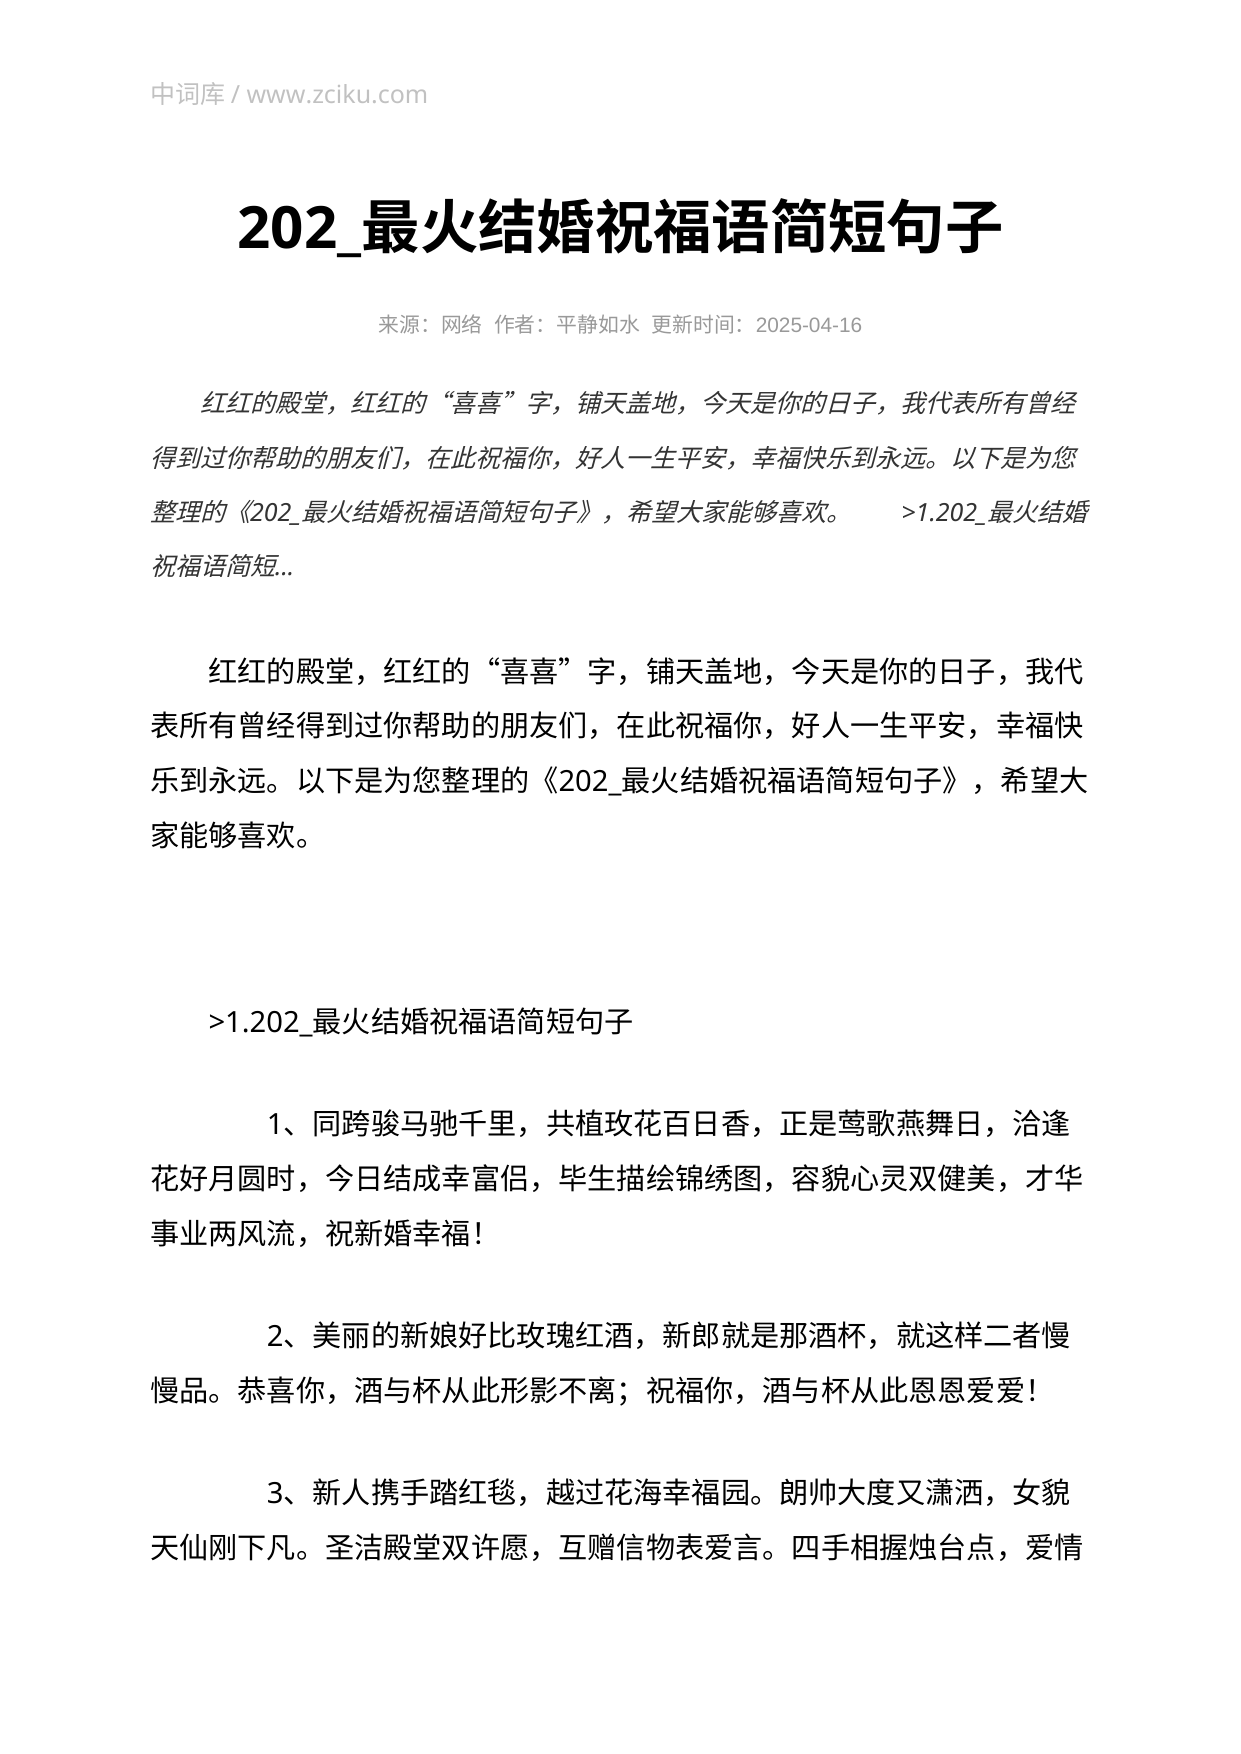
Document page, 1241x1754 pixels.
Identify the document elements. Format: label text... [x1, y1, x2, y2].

text 红红的殿堂，红红的“喜喜”字，铺天盖地，今天是你的日子，我代表所有曾经得到过你帮助的朋友们，在此祝福你，好人一生平安，幸福快乐到永远。以下是为您整理的《202_最火结婚祝福语简短句子》，希望大家能够喜欢。 [150, 648, 1090, 855]
text 1、同跨骏马驰千里，共植玫花百日香，正是莺歌燕舞日，洽逢花好月圆时，今日结成幸富侣，毕生描绘锦绣图，容貌心灵双健美，才华事业两风流，祝新婚幸福！ [150, 1101, 1090, 1253]
text 红红的殿堂，红红的“喜喜”字，铺天盖地，今天是你的日子，我代表所有曾经得到过你帮助的朋友们，在此祝福你，好人一生平安，幸福快乐到永远。以下是为您整理的《202_最火结婚祝福语简短句子》，希望大家能够喜欢。 >1.202_最火结婚祝福语简短... [150, 384, 1090, 583]
subtitle 202_最火结婚祝福语简短句子 [150, 181, 1090, 266]
text 来源：网络 作者：平静如水 更新时间：2025-04-16 [150, 313, 1090, 337]
text >1.202_最火结婚祝福语简短句子 [150, 999, 1090, 1041]
text 2、美丽的新娘好比玫瑰红酒，新郎就是那酒杯，就这样二者慢慢品。恭喜你，酒与杯从此形影不离；祝福你，酒与杯从此恩恩爱爱！ [150, 1312, 1090, 1410]
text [150, 1469, 1090, 1567]
